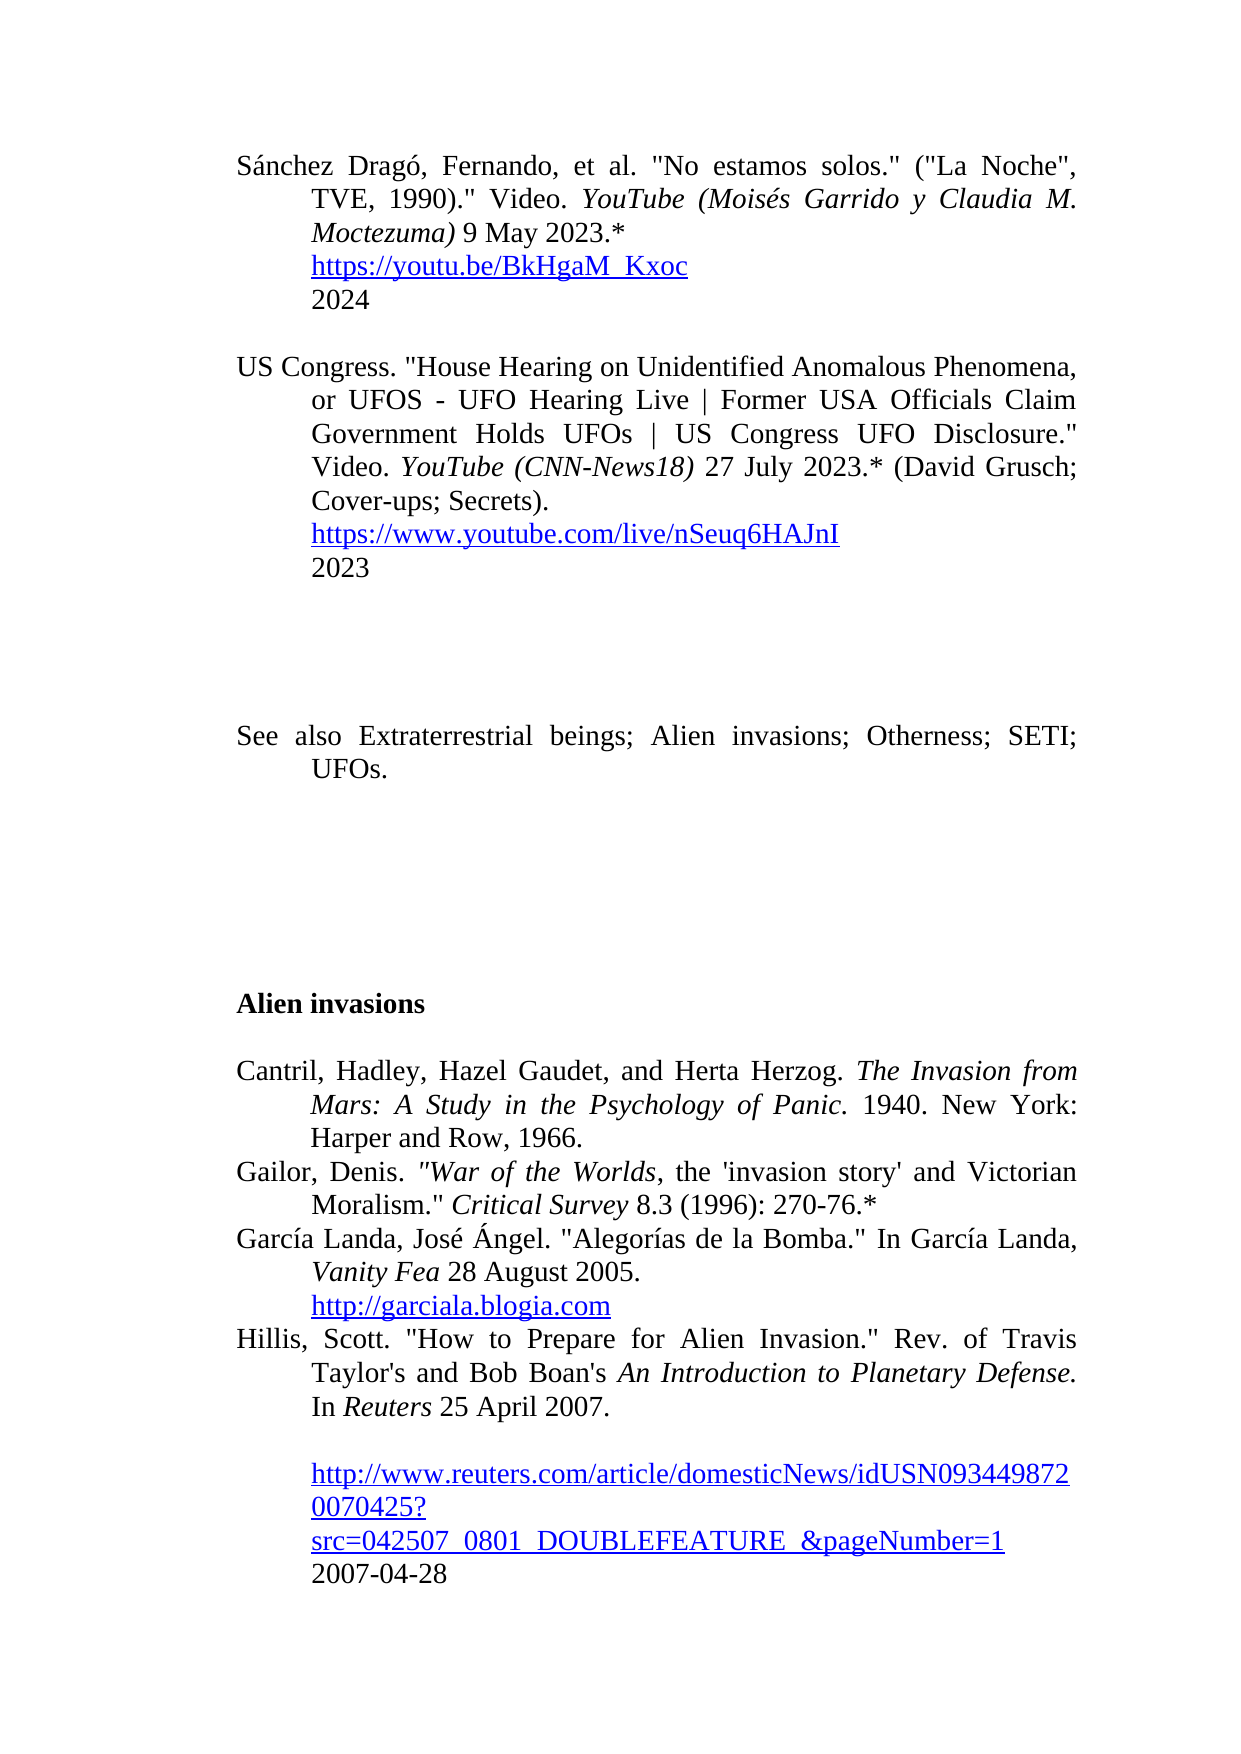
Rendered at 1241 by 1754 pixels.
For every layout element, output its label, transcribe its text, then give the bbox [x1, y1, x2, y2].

text US Congress. "House Hearing on Unidentified Anomalous Phenomena, or UFOS - UFO Hearing Live | Former USA Officials Claim Government Holds UFOs | US Congress UFO Disclosure." Video. YouTube (CNN-News18) 27 July 2023.* (David Grusch; Cover-ups; Secrets). [236, 349, 1078, 517]
text See also Extraterrestrial beings; Alien invasions; Otherness; SETI; UFOs. [236, 718, 1078, 785]
text https://www.youtube.com/live/nSeuq6HAJnI [311, 517, 1078, 550]
text 2024 [236, 282, 1078, 315]
text Gailor, Denis. "War of the Worlds, the 'invasion story' and Victorian Moralism." Critical Survey 8.3 (1996): 270-76.* [236, 1154, 1078, 1221]
text https://youtu.be/BkHgaM_Kxoc [311, 248, 1078, 282]
text http://garciala.blogia.com [236, 1288, 1078, 1322]
text 2007-04-28 [236, 1556, 1078, 1590]
text Hillis, Scott. "How to Prepare for Alien Invasion." Rev. of Travis Taylor's and Bob Boan's An Introduction to Planetary Defense. In Reuters 25 April 2007. [236, 1322, 1078, 1422]
text García Landa, José Ángel. "Alegorías de la Bomba." In García Landa, Vanity Fea 28 August 2005. [236, 1221, 1078, 1288]
text Cantril, Hadley, Hazel Gaudet, and Herta Herzog. The Invasion from Mars: A Study in the Psychology of Panic. 1940. New York: Harper and Row, 1966. [236, 1053, 1078, 1154]
text http://www.reuters.com/article/domesticNews/idUSN0934498720070425?src=042507_0801_DOUBLEFEATURE_&pageNumber=1 [236, 1422, 1078, 1556]
text Sánchez Dragó, Fernando, et al. "No estamos solos." ("La Noche", TVE, 1990)." Video. YouTube (Moisés Garrido y Claudia M. Moctezuma) 9 May 2023.* [236, 148, 1078, 248]
text Alien invasions [236, 986, 1078, 1020]
text 2023 [236, 550, 1078, 584]
